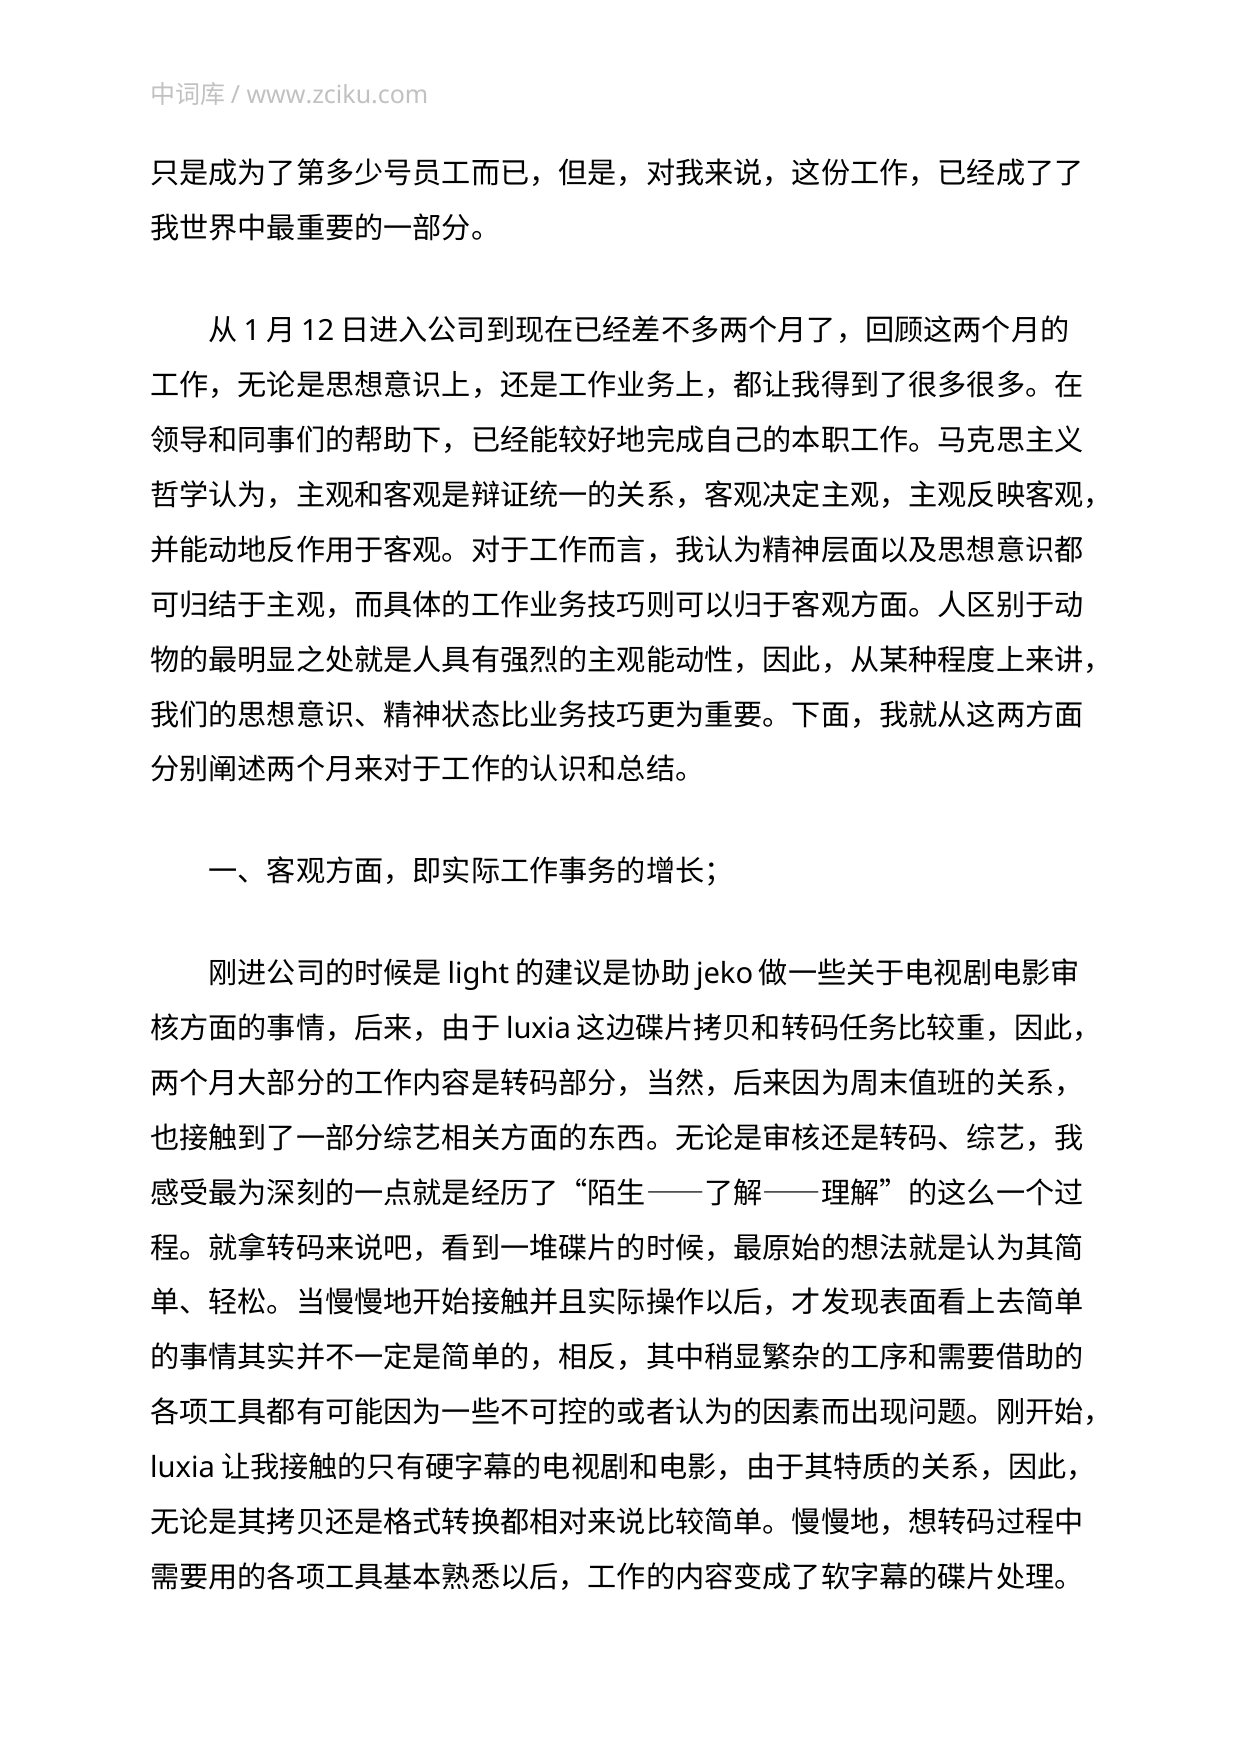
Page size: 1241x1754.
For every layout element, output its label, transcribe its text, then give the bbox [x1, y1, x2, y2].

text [150, 150, 1090, 247]
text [150, 949, 1090, 1596]
text 一、客观方面，即实际工作事务的增长； [150, 848, 1090, 890]
text 从1月12日进入公司到现在已经差不多两个月了，回顾这两个月的工作，无论是思想意识上，还是工作业务上，都让我得到了很多很多。在领导和同事们的帮助下，已经能较好地完成自己的本职工作。马克思主义哲学认为，主观和客观是辩证统一的关系，客观决定主观，主观反映客观，并能动地反作用于客观。对于工作而言，我认为精神层面以及思想意识都可归结于主观，而具体的工作业务技巧则可以归于客观方面。人区别于动物的最明显之处就是人具有强烈的主观能动性，因此，从某种程度上来讲，我们的思想意识、精神状态比业务技巧更为重要。下面，我就从这两方面分别阐述两个月来对于工作的认识和总结。 [150, 307, 1090, 788]
